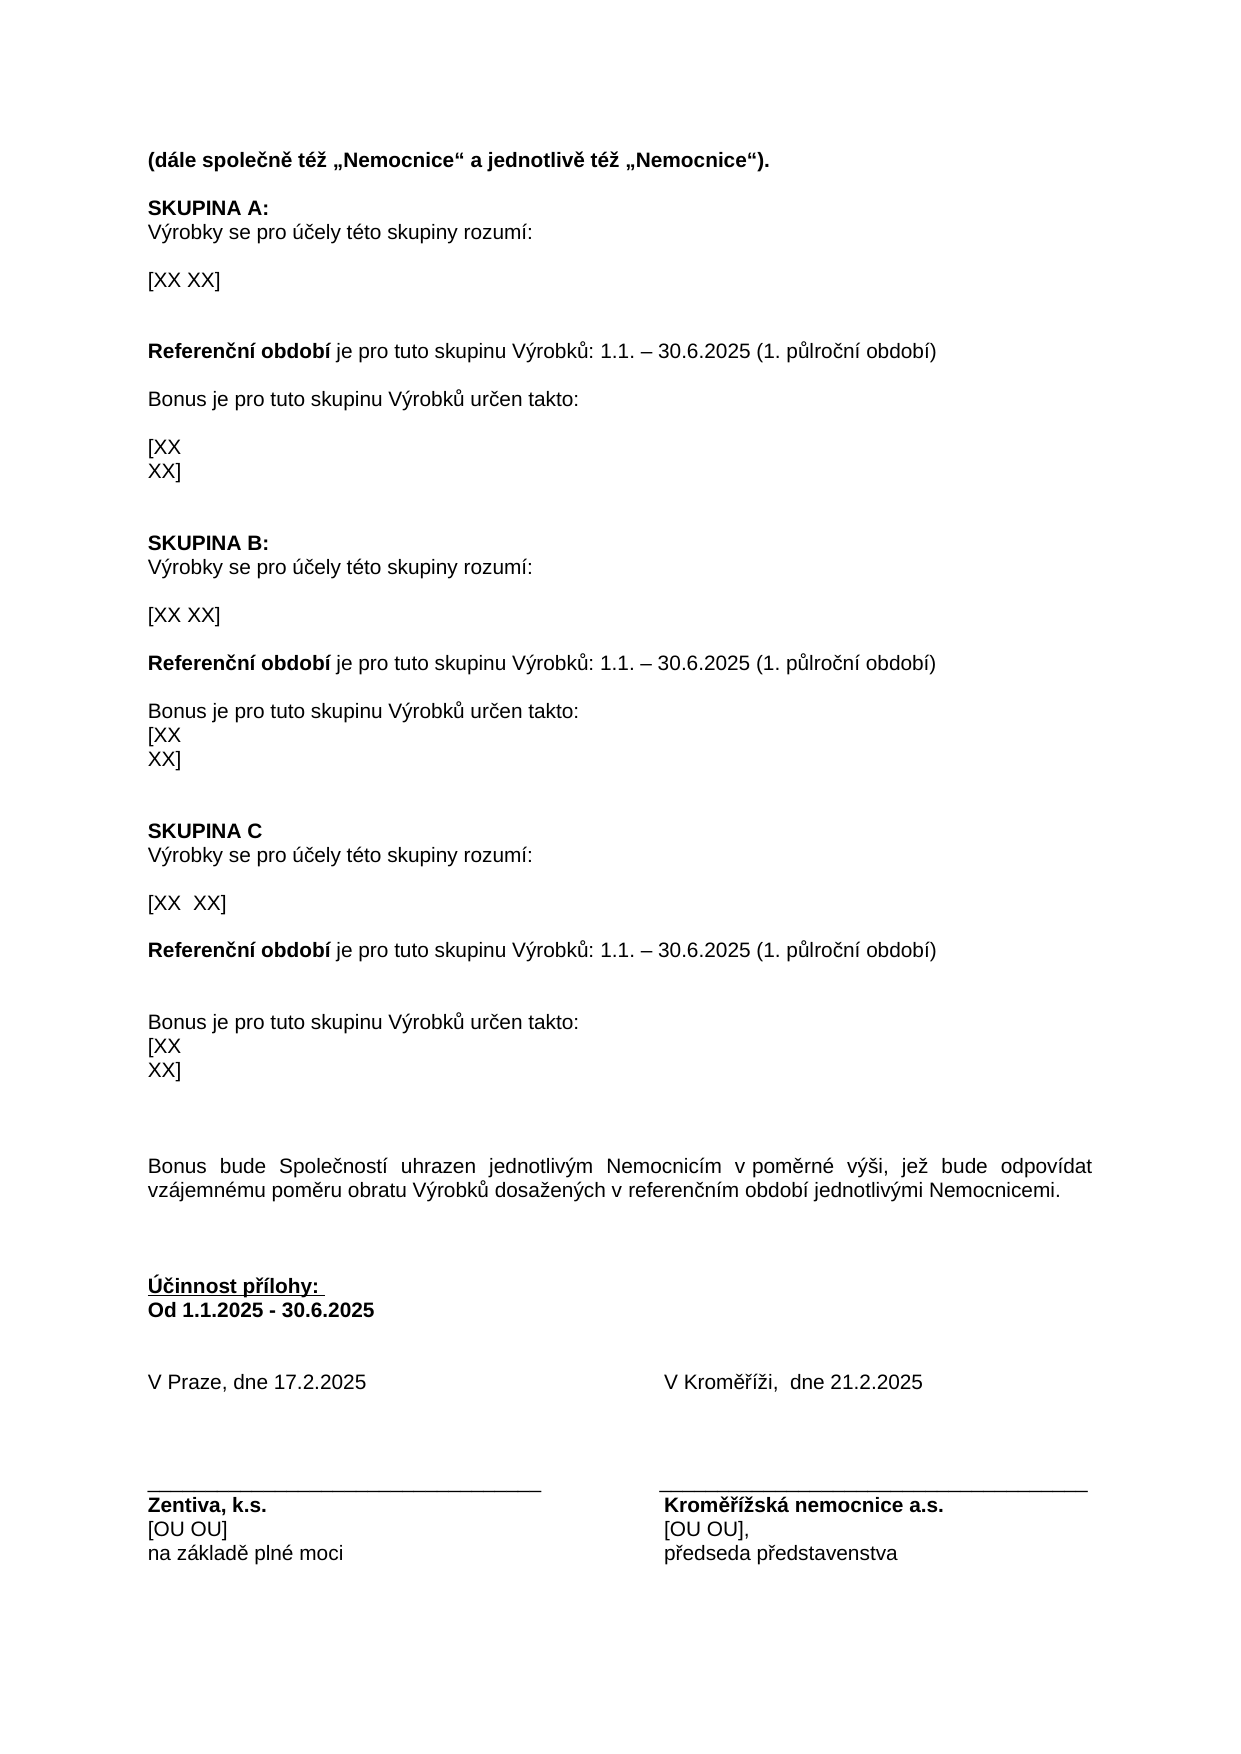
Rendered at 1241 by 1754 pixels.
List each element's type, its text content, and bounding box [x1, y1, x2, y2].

text Referenční období je pro tuto skupinu Výrobků: 1.1. – 30.6.2025 (1. půlroční období) [148, 651, 1093, 675]
text Od 1.1.2025 - 30.6.2025 [148, 1298, 1093, 1322]
text [XX [148, 723, 1093, 747]
text (dále společně též „Nemocnice“ a jednotlivě též „Nemocnice“). [148, 148, 1093, 172]
text Referenční období je pro tuto skupinu Výrobků: 1.1. – 30.6.2025 (1. půlroční období) [148, 339, 1093, 363]
text Bonus bude Společností uhrazen jednotlivým Nemocnicím v poměrné výši, jež bude odpovídat vzájemnému poměru obratu Výrobků dosažených v referenčním období jednotlivými Nemocnicemi. [148, 1154, 1093, 1202]
text Výrobky se pro účely této skupiny rozumí: [148, 842, 1093, 866]
text XX] [148, 1058, 1093, 1082]
text Bonus je pro tuto skupinu Výrobků určen takto: [148, 387, 1093, 411]
text [XX XX] [148, 267, 1093, 291]
text [XX XX] [148, 890, 1093, 914]
text Výrobky se pro účely této skupiny rozumí: [148, 219, 1093, 243]
text [XX [148, 435, 1093, 459]
text SKUPINA C [148, 818, 1093, 842]
text [XX XX] [148, 603, 1093, 627]
text Referenční období je pro tuto skupinu Výrobků: 1.1. – 30.6.2025 (1. půlroční období) [148, 938, 1093, 962]
text __________________________________ _____________________________________ [148, 1469, 1093, 1493]
text XX] [148, 747, 1093, 771]
text [OU OU] [OU OU], na základě plné moci předseda představenstva [148, 1517, 1093, 1565]
text V Praze, dne 17.2.2025 V Kroměříži, dne 21.2.2025 [148, 1369, 1093, 1393]
text Bonus je pro tuto skupinu Výrobků určen takto: [148, 1010, 1093, 1034]
text [XX [148, 1034, 1093, 1058]
text XX] [148, 459, 1093, 483]
text SKUPINA B: [148, 531, 1093, 555]
text Bonus je pro tuto skupinu Výrobků určen takto: [148, 699, 1093, 723]
text Výrobky se pro účely této skupiny rozumí: [148, 555, 1093, 579]
text Zentiva, k.s. Kroměřížská nemocnice a.s. [148, 1493, 1093, 1517]
text SKUPINA A: [148, 196, 1093, 219]
text Účinnost přílohy: [148, 1274, 1093, 1298]
